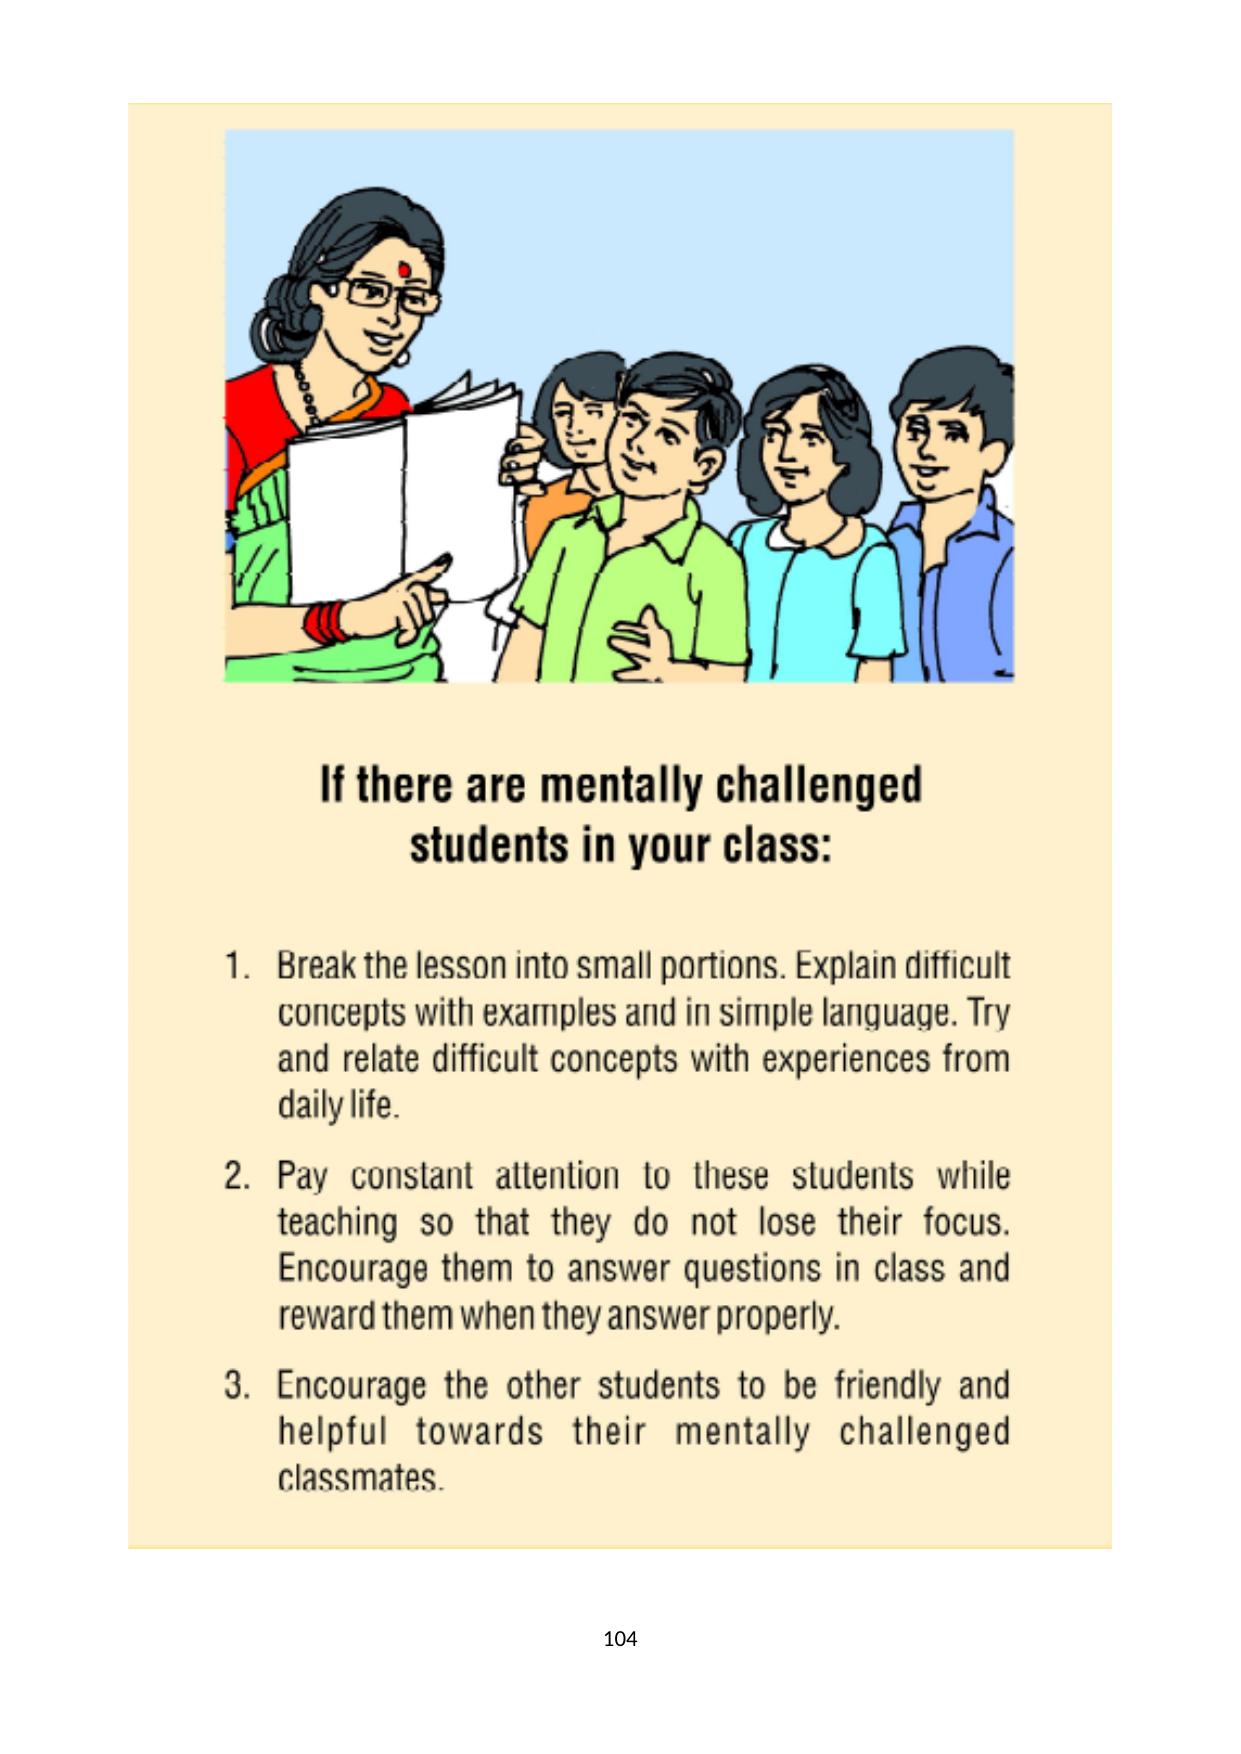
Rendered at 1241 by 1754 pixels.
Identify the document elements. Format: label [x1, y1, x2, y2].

picture [128, 103, 1113, 1549]
